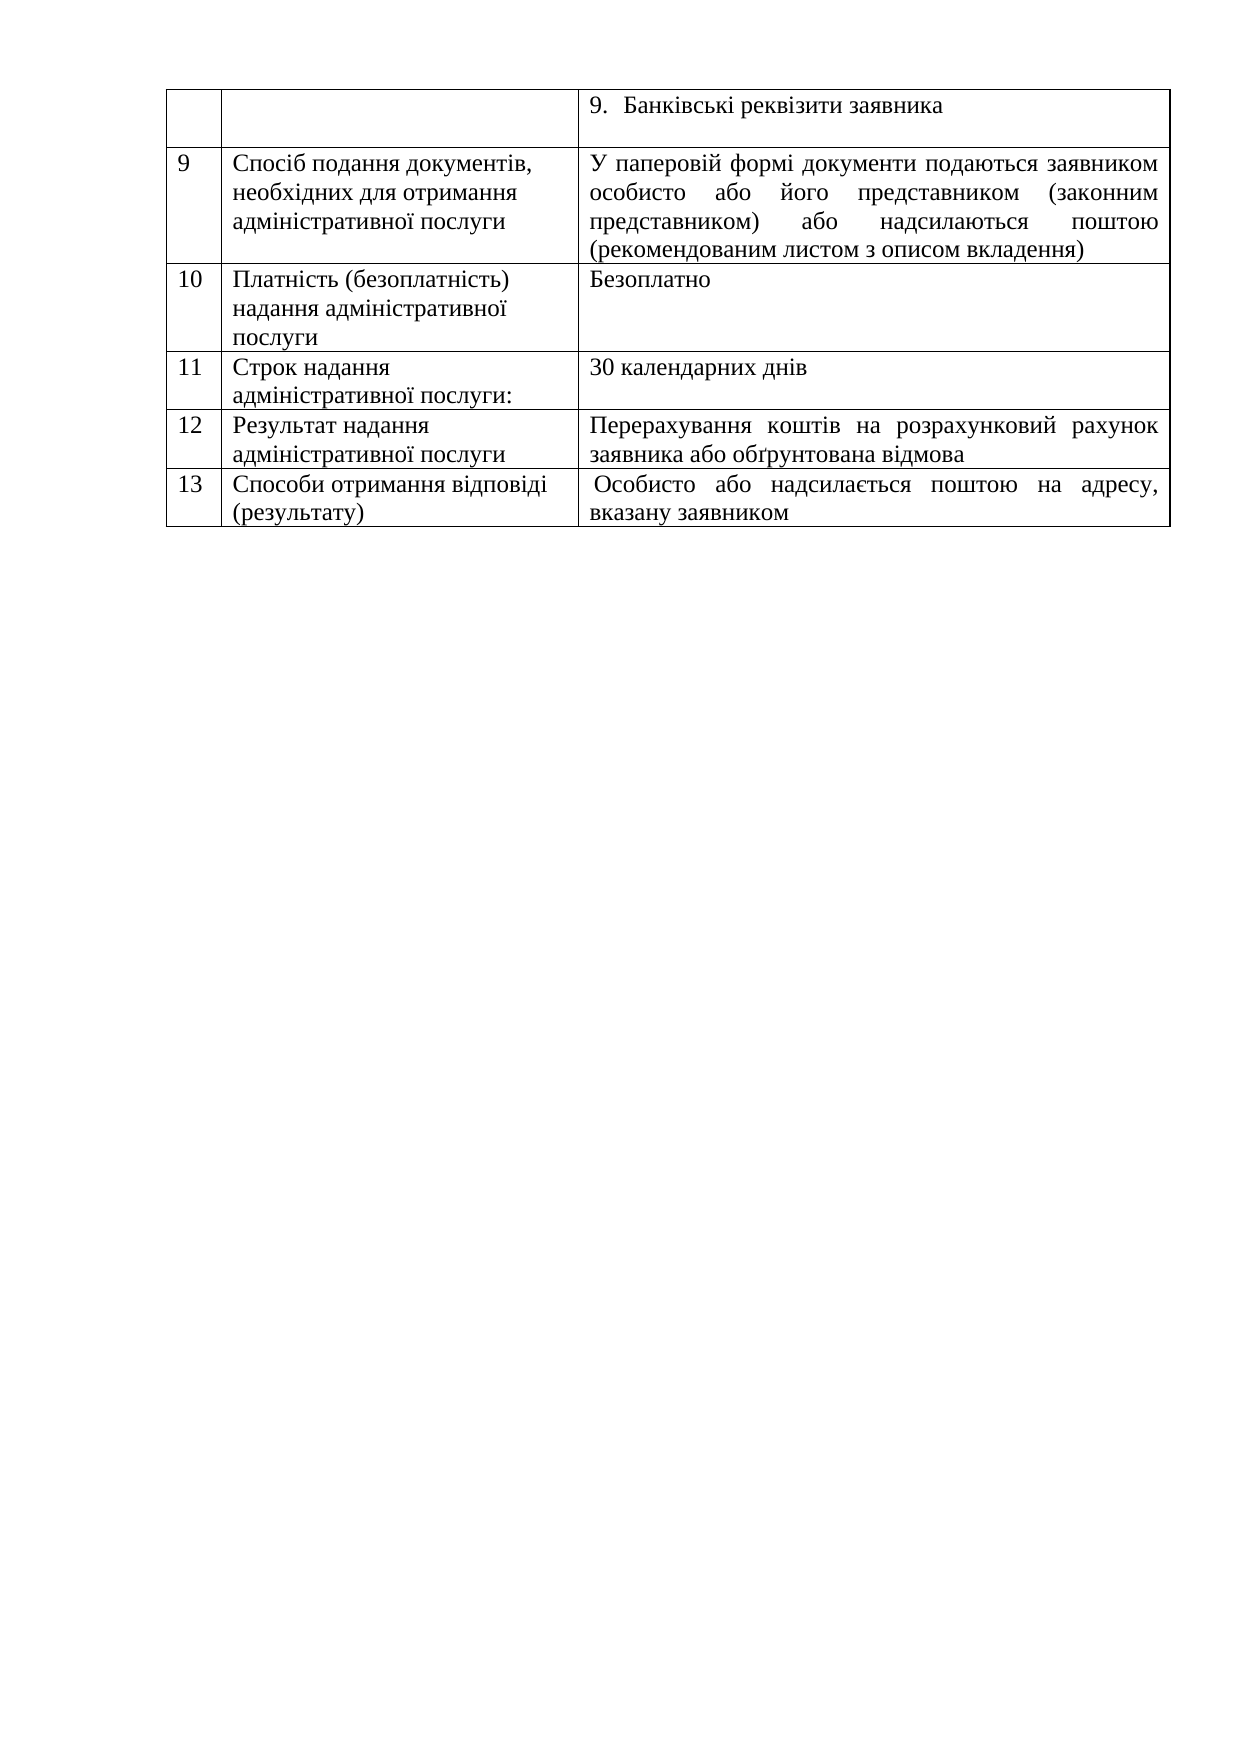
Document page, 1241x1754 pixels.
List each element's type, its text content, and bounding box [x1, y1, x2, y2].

table_cell 8 [167, 90, 221, 147]
table_cell Перерахування коштів на розрахунковий рахунок заявника або обґрунтована відмова [579, 410, 1169, 468]
table_cell 30 календарних днів [579, 352, 1169, 409]
table_cell Спосіб подання документів, необхідних для отримання адміністративної послуги [222, 148, 578, 263]
table_cell 13 [167, 469, 221, 526]
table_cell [579, 90, 1169, 147]
table_cell 10 [167, 264, 221, 351]
table_cell 9 [167, 148, 221, 263]
table_cell 11 [167, 352, 221, 409]
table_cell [222, 90, 578, 147]
table_cell У паперовій формі документи подаються заявником особисто або його представником (законним представником) або надсилаються поштою (рекомендованим листом з описом вкладення) [579, 148, 1169, 263]
table_cell Особисто або надсилається поштою на адресу, вказану заявником [579, 469, 1169, 526]
table_cell Способи отримання відповіді (результату) [222, 469, 578, 526]
table_cell Строк надання адміністративної послуги: [222, 352, 578, 409]
table_cell Платність (безоплатність) надання адміністративної послуги [222, 264, 578, 351]
table_cell Безоплатно [579, 264, 1169, 351]
table_cell Результат надання адміністративної послуги [222, 410, 578, 468]
table_cell 12 [167, 410, 221, 468]
